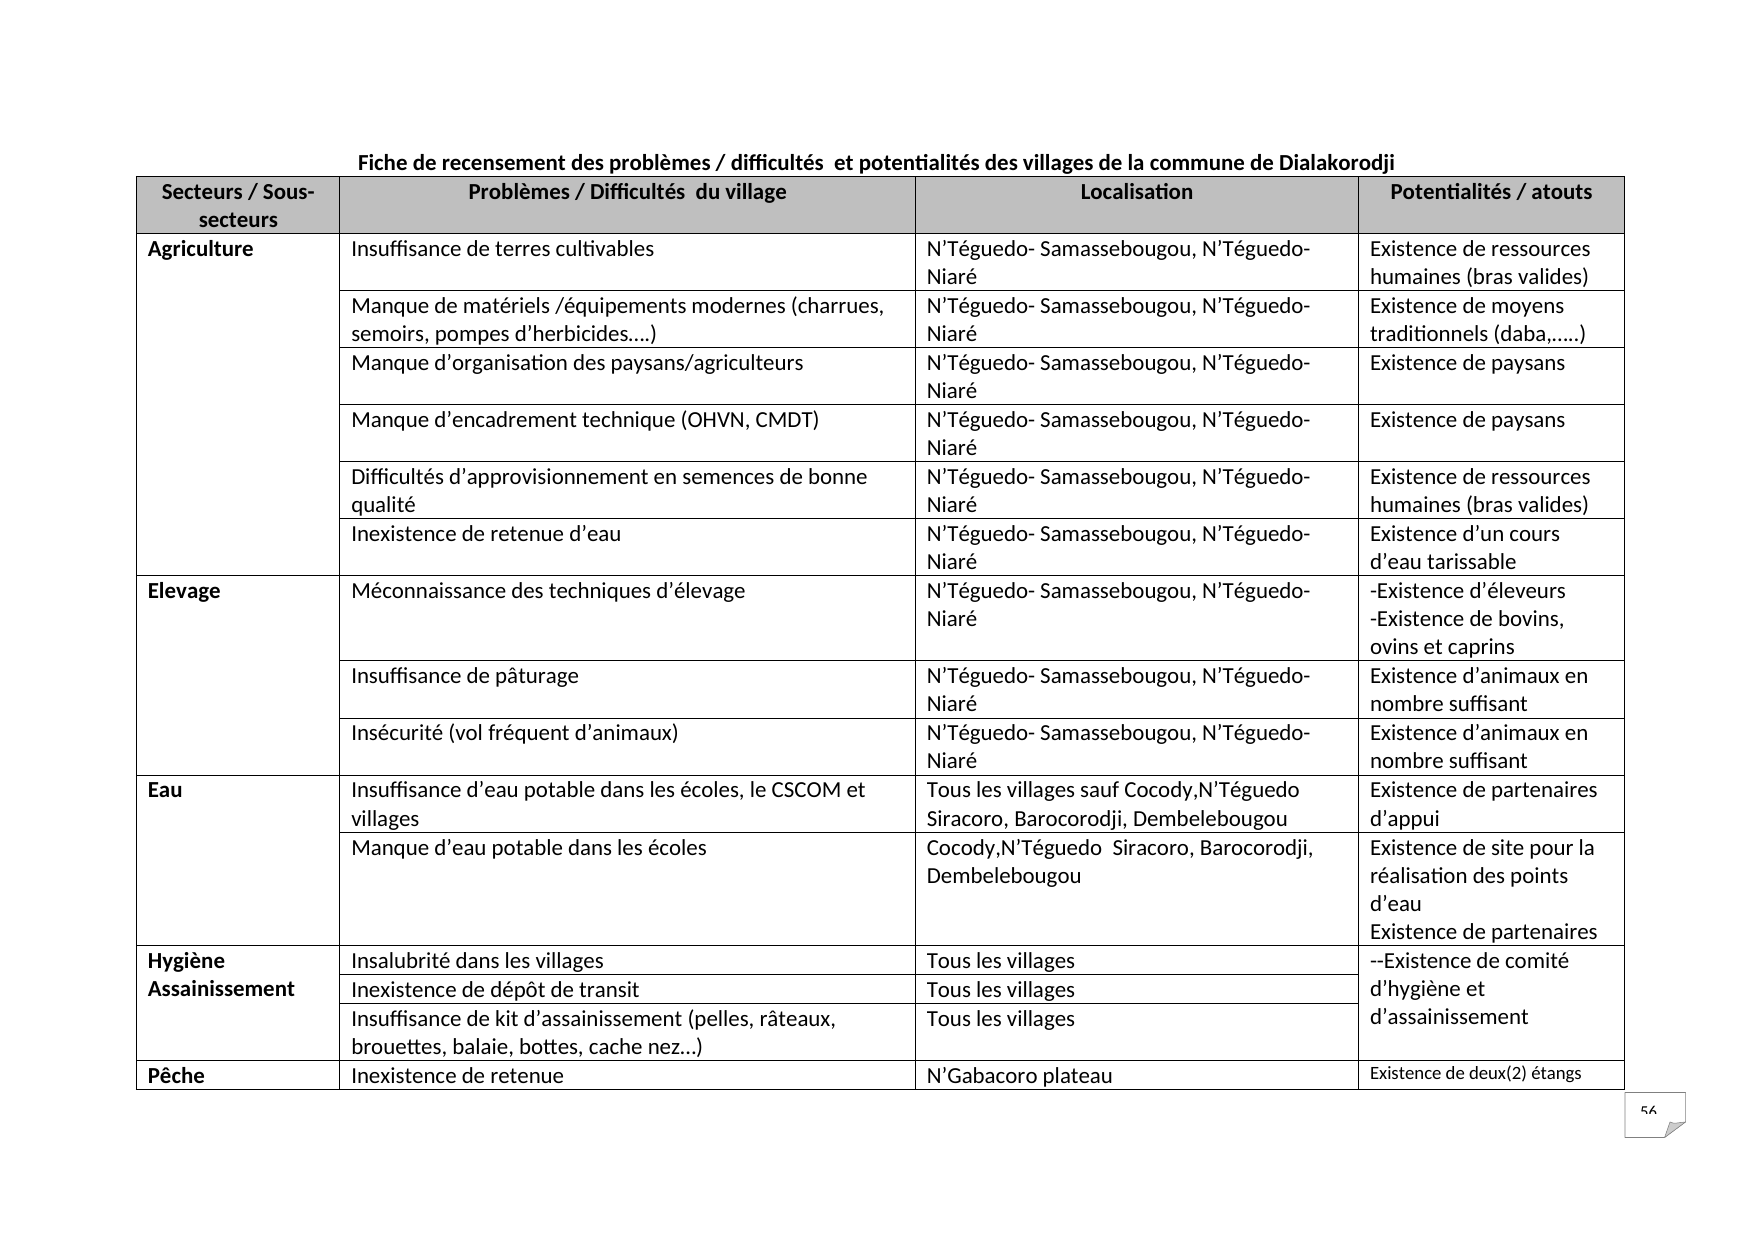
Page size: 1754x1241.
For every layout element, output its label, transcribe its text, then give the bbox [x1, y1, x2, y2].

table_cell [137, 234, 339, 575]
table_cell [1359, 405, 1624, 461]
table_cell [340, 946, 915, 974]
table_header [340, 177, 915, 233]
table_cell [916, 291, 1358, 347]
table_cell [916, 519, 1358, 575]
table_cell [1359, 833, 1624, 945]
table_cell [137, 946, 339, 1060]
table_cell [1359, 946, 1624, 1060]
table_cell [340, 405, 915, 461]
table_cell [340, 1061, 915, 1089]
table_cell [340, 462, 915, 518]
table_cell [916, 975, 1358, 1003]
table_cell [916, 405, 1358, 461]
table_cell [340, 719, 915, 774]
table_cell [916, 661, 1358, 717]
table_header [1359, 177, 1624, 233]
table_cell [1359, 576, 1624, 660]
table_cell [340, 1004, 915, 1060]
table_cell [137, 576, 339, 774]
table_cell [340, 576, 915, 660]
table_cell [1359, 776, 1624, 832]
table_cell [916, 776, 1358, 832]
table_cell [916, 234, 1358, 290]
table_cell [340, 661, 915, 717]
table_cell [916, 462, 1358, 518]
text Fiche de recensement des problèmes / difficultés et potentialités des villages de la commune de Dialakorodji [148, 148, 1606, 176]
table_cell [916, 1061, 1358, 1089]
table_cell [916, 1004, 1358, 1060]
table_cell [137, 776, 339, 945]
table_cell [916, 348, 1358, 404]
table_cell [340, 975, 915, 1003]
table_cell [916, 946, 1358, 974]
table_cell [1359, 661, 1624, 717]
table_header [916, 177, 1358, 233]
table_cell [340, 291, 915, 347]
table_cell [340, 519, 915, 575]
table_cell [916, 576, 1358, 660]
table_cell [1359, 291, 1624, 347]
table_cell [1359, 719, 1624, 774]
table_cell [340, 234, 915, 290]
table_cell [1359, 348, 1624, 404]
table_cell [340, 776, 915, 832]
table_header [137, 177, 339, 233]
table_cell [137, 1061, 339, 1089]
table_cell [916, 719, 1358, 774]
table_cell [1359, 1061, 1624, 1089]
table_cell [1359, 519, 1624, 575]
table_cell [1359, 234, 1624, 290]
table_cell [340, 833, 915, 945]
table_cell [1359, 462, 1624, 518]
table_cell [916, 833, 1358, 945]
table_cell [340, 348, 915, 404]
